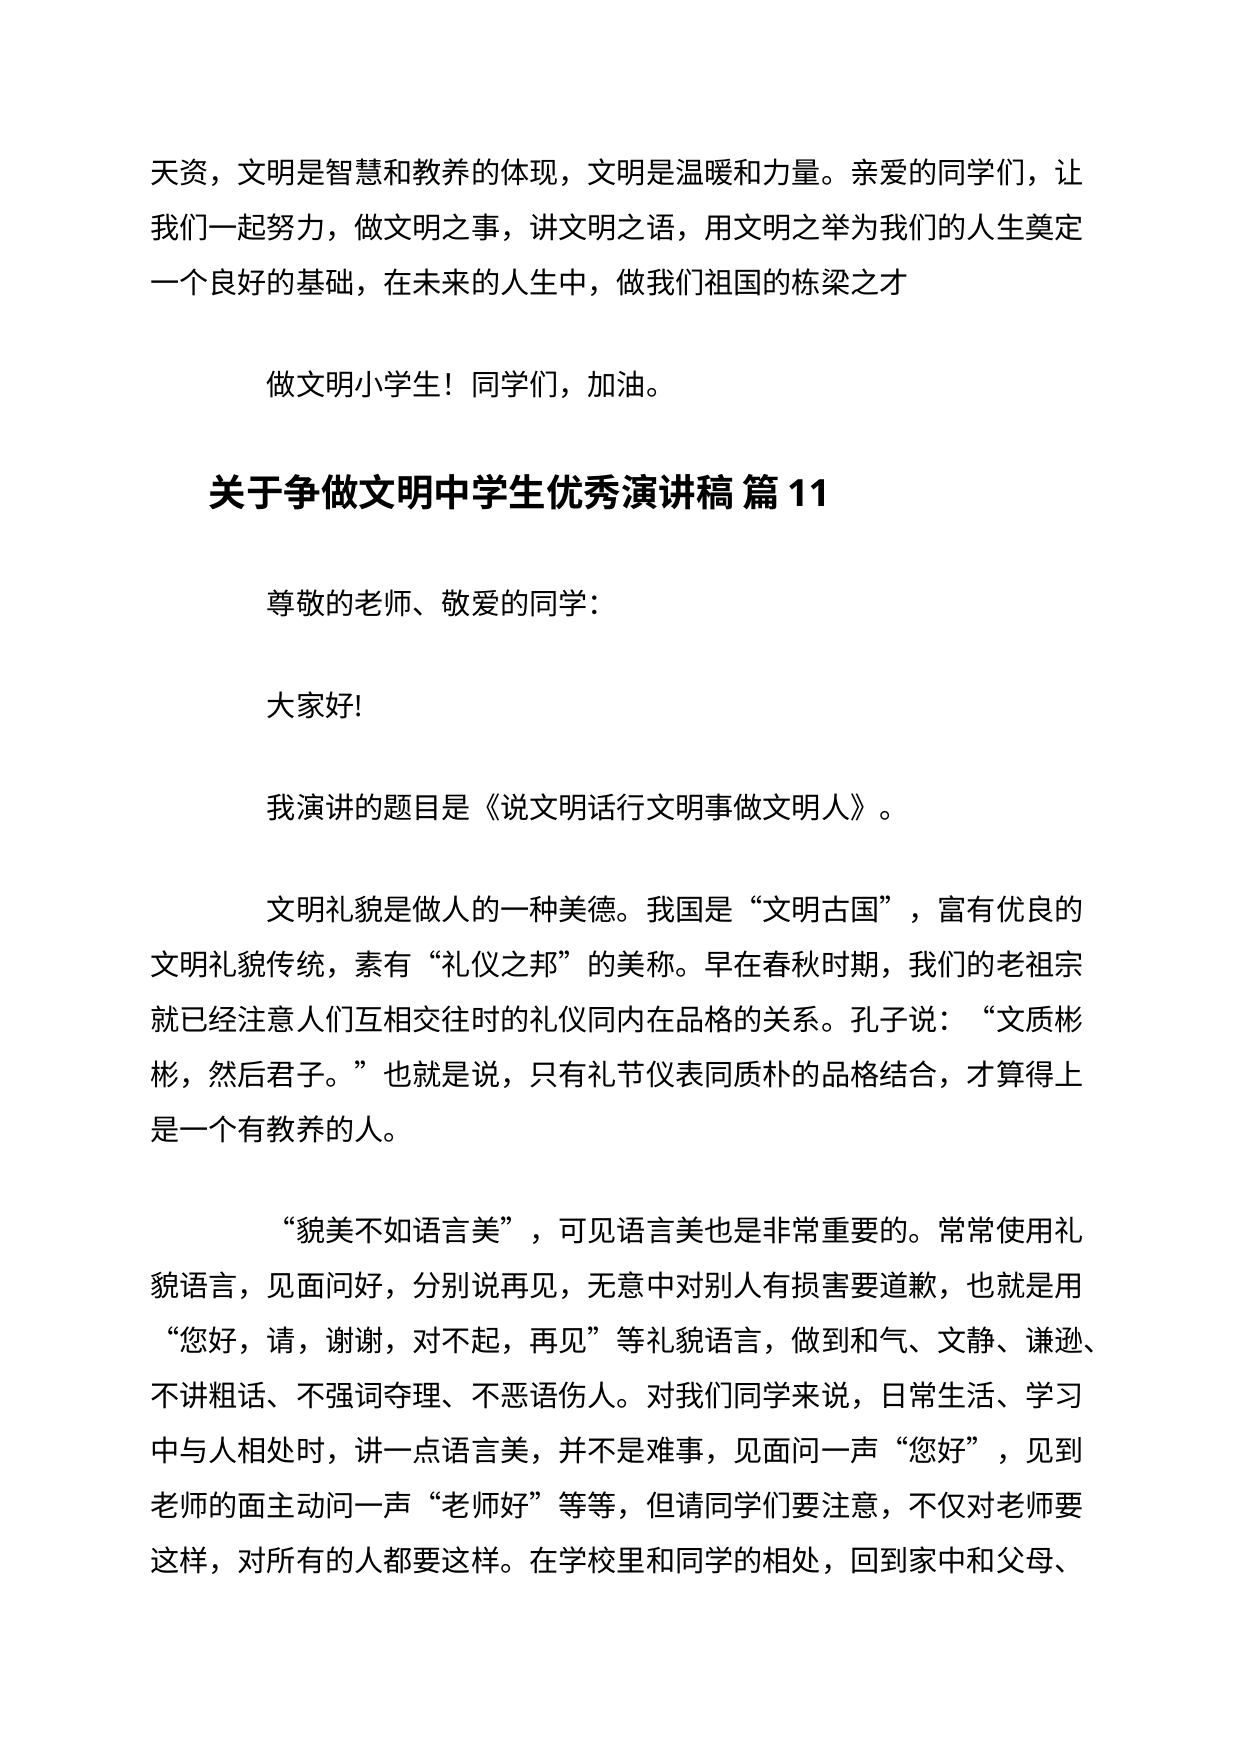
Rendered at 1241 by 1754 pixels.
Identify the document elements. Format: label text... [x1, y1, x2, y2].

text 做文明小学生！同学们，加油。 [150, 362, 1090, 404]
text 关于争做文明中学生优秀演讲稿 篇11 [150, 463, 1090, 518]
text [150, 1208, 1090, 1579]
text 文明礼貌是做人的一种美德。我国是“文明古国”，富有优良的文明礼貌传统，素有“礼仪之邦”的美称。早在春秋时期，我们的老祖宗就已经注意人们互相交往时的礼仪同内在品格的关系。孔子说：“文质彬彬，然后君子。”也就是说，只有礼节仪表同质朴的品格结合，才算得上是一个有教养的人。 [150, 886, 1090, 1148]
text 大家好! [150, 683, 1090, 725]
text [150, 150, 1090, 302]
text 我演讲的题目是《说文明话行文明事做文明人》。 [150, 785, 1090, 827]
text 尊敬的老师、敬爱的同学： [150, 581, 1090, 623]
